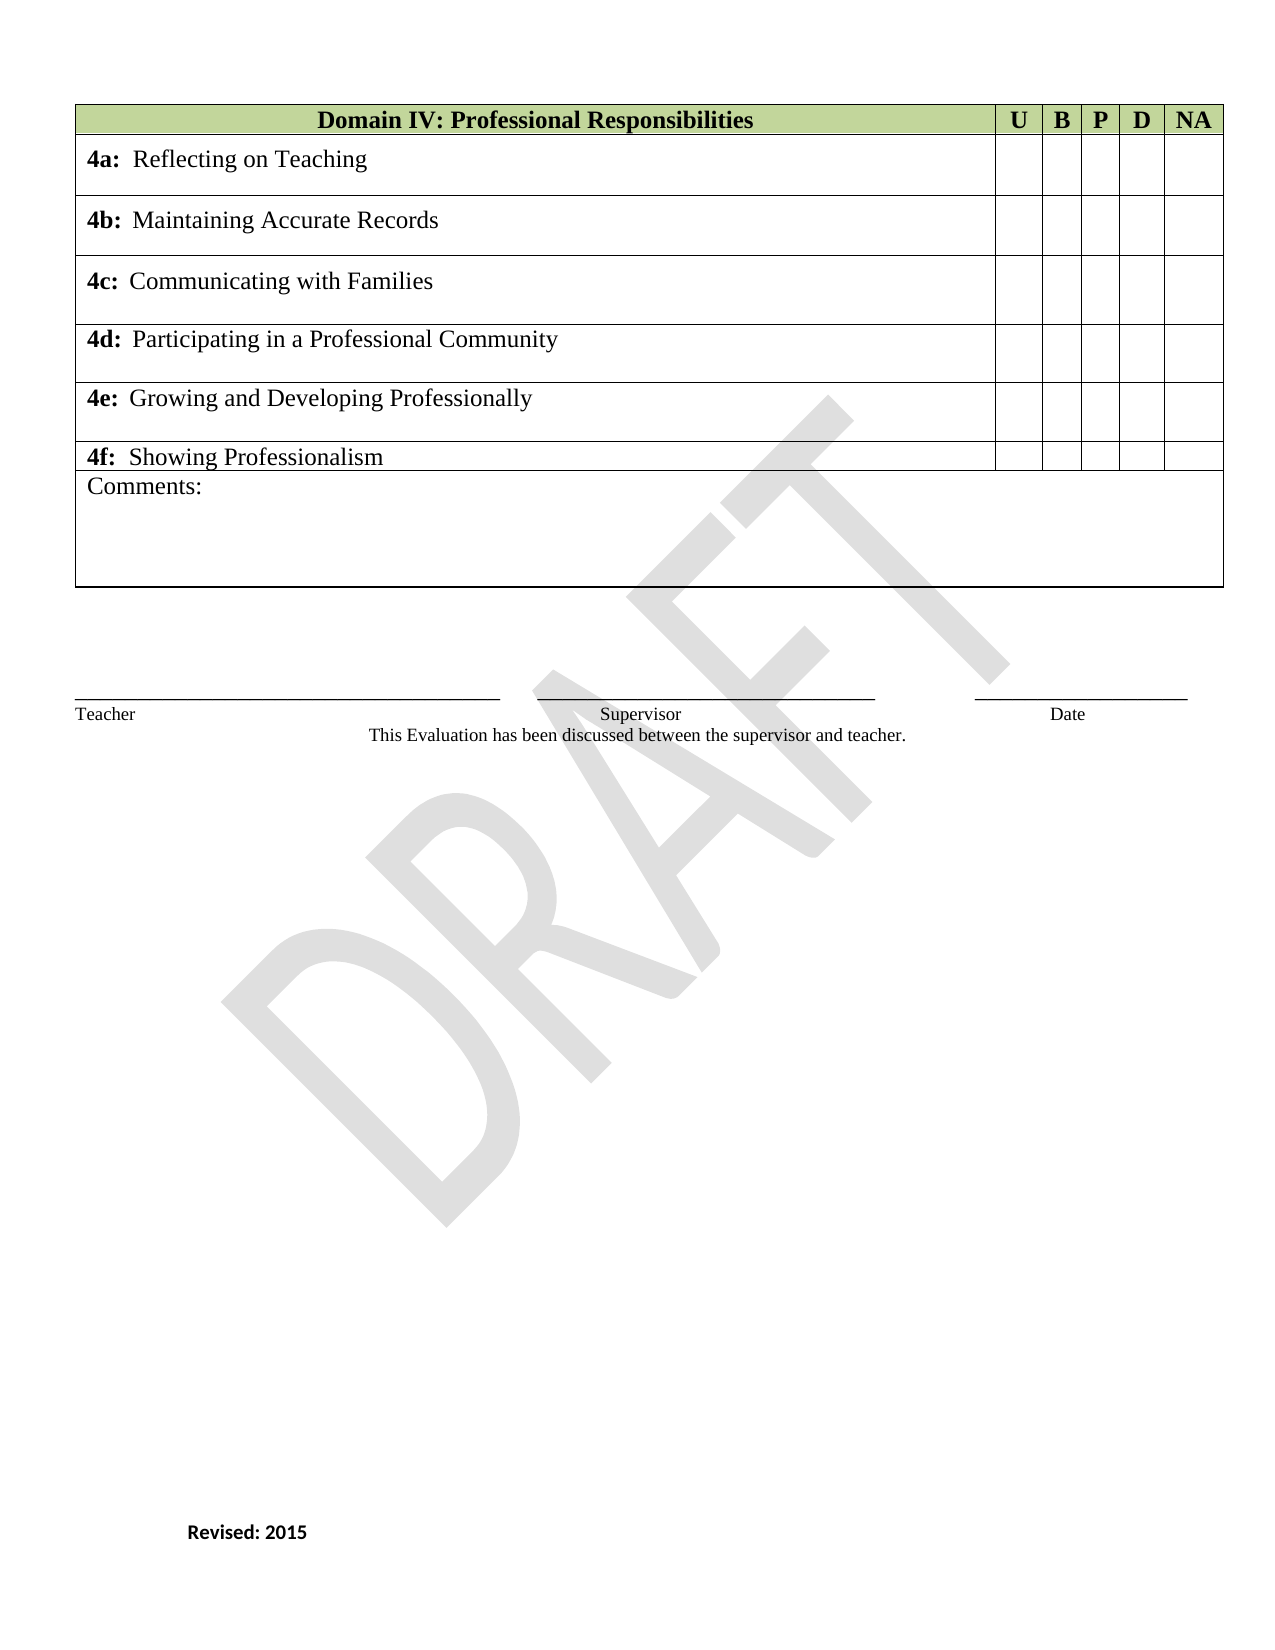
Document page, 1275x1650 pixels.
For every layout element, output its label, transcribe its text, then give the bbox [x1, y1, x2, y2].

table_cell [1165, 256, 1223, 323]
table_cell [1043, 442, 1081, 470]
table_cell [996, 325, 1042, 382]
table_cell 4e: Growing and Developing Professionally [76, 383, 995, 441]
table_cell 4b: Maintaining Accurate Records [76, 196, 995, 255]
table_cell [1120, 135, 1164, 194]
table_cell [996, 196, 1042, 255]
table_cell 4c: Communicating with Families [76, 256, 995, 323]
table_cell [996, 135, 1042, 194]
text This Evaluation has been discussed between the supervisor and teacher. [75, 724, 1200, 746]
table_cell U [996, 105, 1042, 133]
table_cell [1082, 135, 1119, 194]
table_cell [1082, 325, 1119, 382]
table_cell [1082, 256, 1119, 323]
table_cell D [1120, 105, 1164, 133]
table_cell [1165, 442, 1223, 470]
table_cell 4f: Showing Professionalism [76, 442, 995, 470]
table_cell [1043, 256, 1081, 323]
table_cell Domain IV: Professional Responsibilities [76, 105, 995, 133]
table_cell [1120, 196, 1164, 255]
table_cell [1082, 383, 1119, 441]
table_cell [1120, 383, 1164, 441]
table_cell [1043, 383, 1081, 441]
table_cell [1165, 383, 1223, 441]
table_cell [996, 383, 1042, 441]
table_cell [1082, 442, 1119, 470]
table_cell [1120, 256, 1164, 323]
table_cell 4a: Reflecting on Teaching [76, 135, 995, 194]
table_cell [1165, 196, 1223, 255]
table_cell [996, 442, 1042, 470]
table_cell [1043, 325, 1081, 382]
text __________________________________ ___________________________ _________________ [75, 674, 1200, 702]
text Teacher Supervisor Date [75, 702, 1200, 724]
table_cell B [1043, 105, 1081, 133]
table_cell [1082, 196, 1119, 255]
table_cell P [1082, 105, 1119, 133]
table_cell 4d: Participating in a Professional Community [76, 325, 995, 382]
table_cell [1120, 325, 1164, 382]
table_cell Comments: [76, 471, 1223, 586]
table_cell [1043, 196, 1081, 255]
table_cell [1120, 442, 1164, 470]
table_cell [996, 256, 1042, 323]
table_cell [1043, 135, 1081, 194]
table_cell [1165, 135, 1223, 194]
table_cell [1165, 325, 1223, 382]
table_cell NA [1165, 105, 1223, 133]
